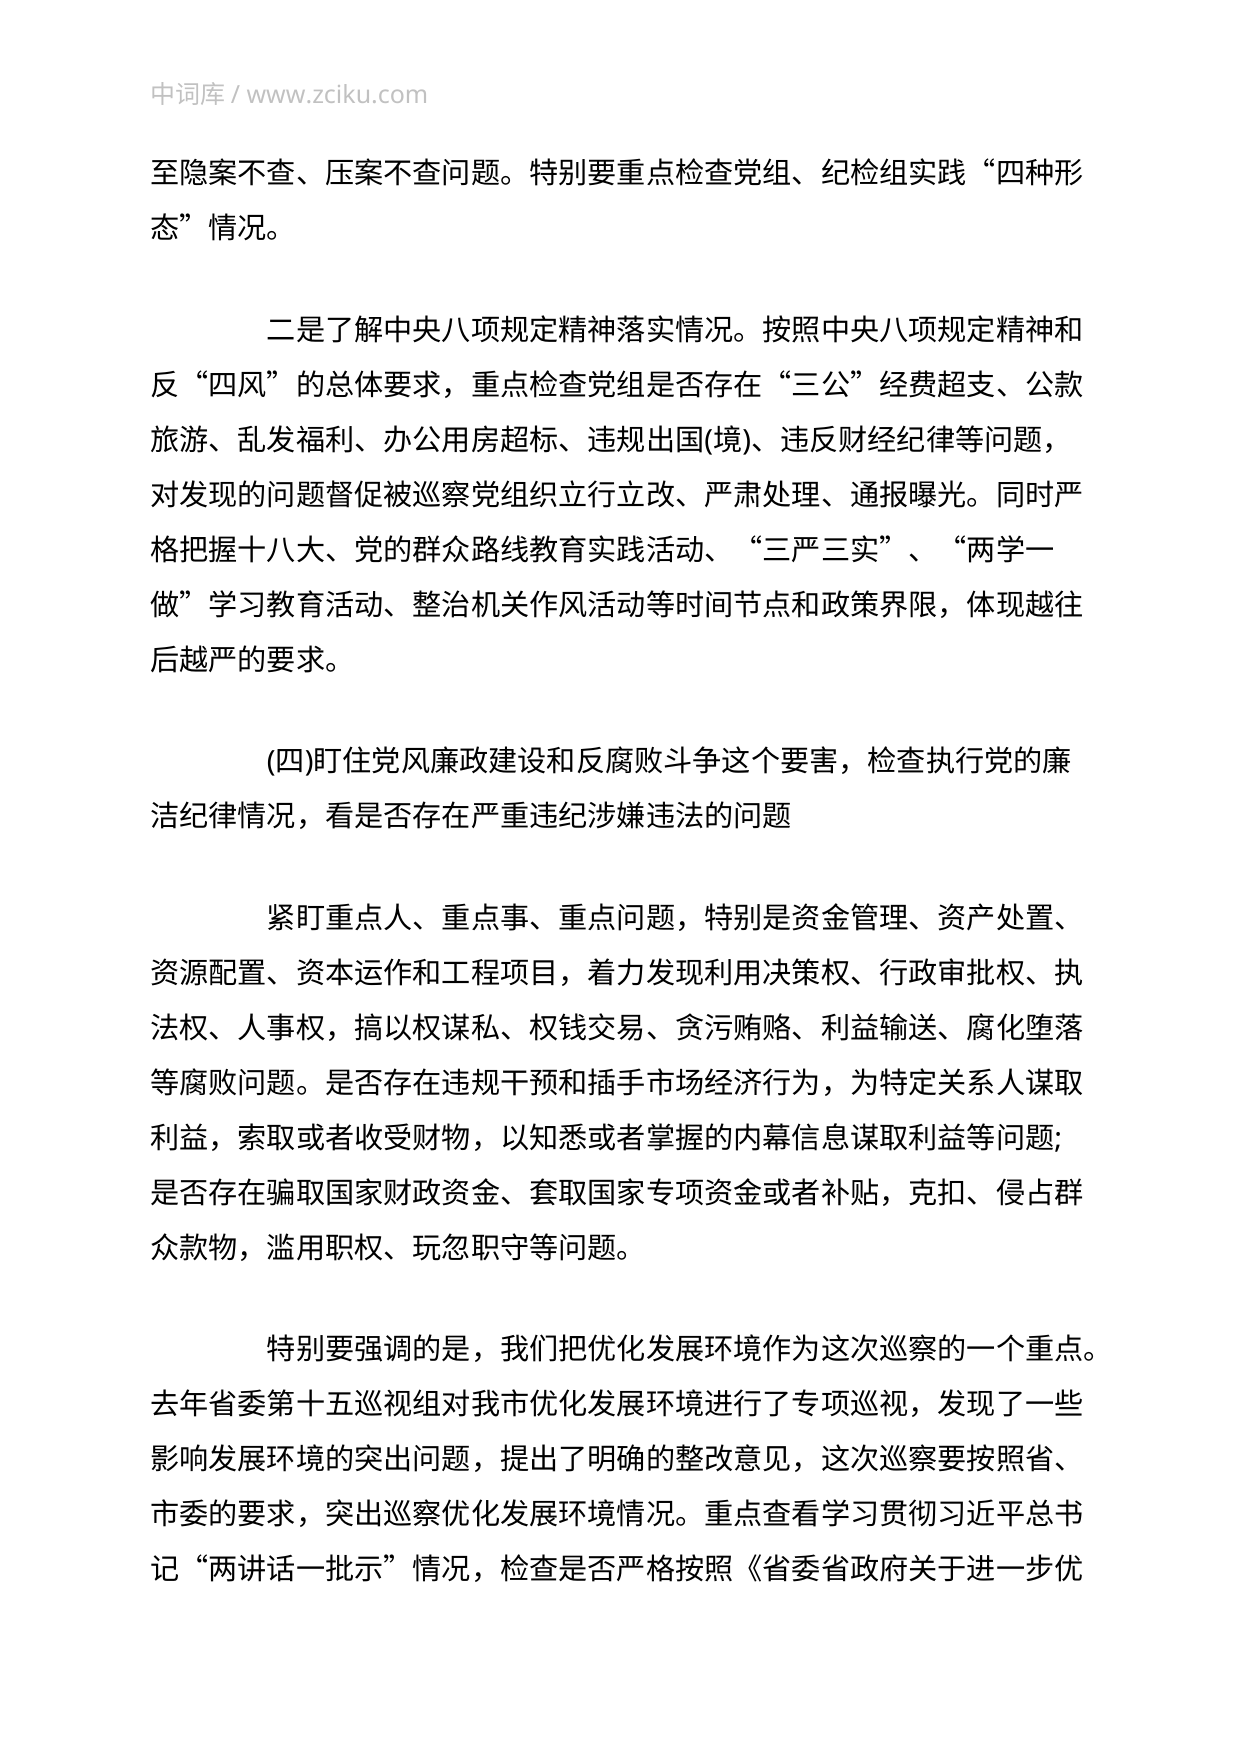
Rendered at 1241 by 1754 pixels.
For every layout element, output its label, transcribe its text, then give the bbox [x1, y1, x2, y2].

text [150, 150, 1090, 247]
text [150, 1326, 1090, 1588]
text (四)盯住党风廉政建设和反腐败斗争这个要害，检查执行党的廉洁纪律情况，看是否存在严重违纪涉嫌违法的问题 [150, 738, 1090, 835]
text 二是了解中央八项规定精神落实情况。按照中央八项规定精神和反“四风”的总体要求，重点检查党组是否存在“三公”经费超支、公款旅游、乱发福利、办公用房超标、违规出国(境)、违反财经纪律等问题，对发现的问题督促被巡察党组织立行立改、严肃处理、通报曝光。同时严格把握十八大、党的群众路线教育实践活动、“三严三实”、“两学一做”学习教育活动、整治机关作风活动等时间节点和政策界限，体现越往后越严的要求。 [150, 307, 1090, 678]
text 紧盯重点人、重点事、重点问题，特别是资金管理、资产处置、资源配置、资本运作和工程项目，着力发现利用决策权、行政审批权、执法权、人事权，搞以权谋私、权钱交易、贪污贿赂、利益输送、腐化堕落等腐败问题。是否存在违规干预和插手市场经济行为，为特定关系人谋取利益，索取或者收受财物，以知悉或者掌握的内幕信息谋取利益等问题;是否存在骗取国家财政资金、套取国家专项资金或者补贴，克扣、侵占群众款物，滥用职权、玩忽职守等问题。 [150, 895, 1090, 1266]
